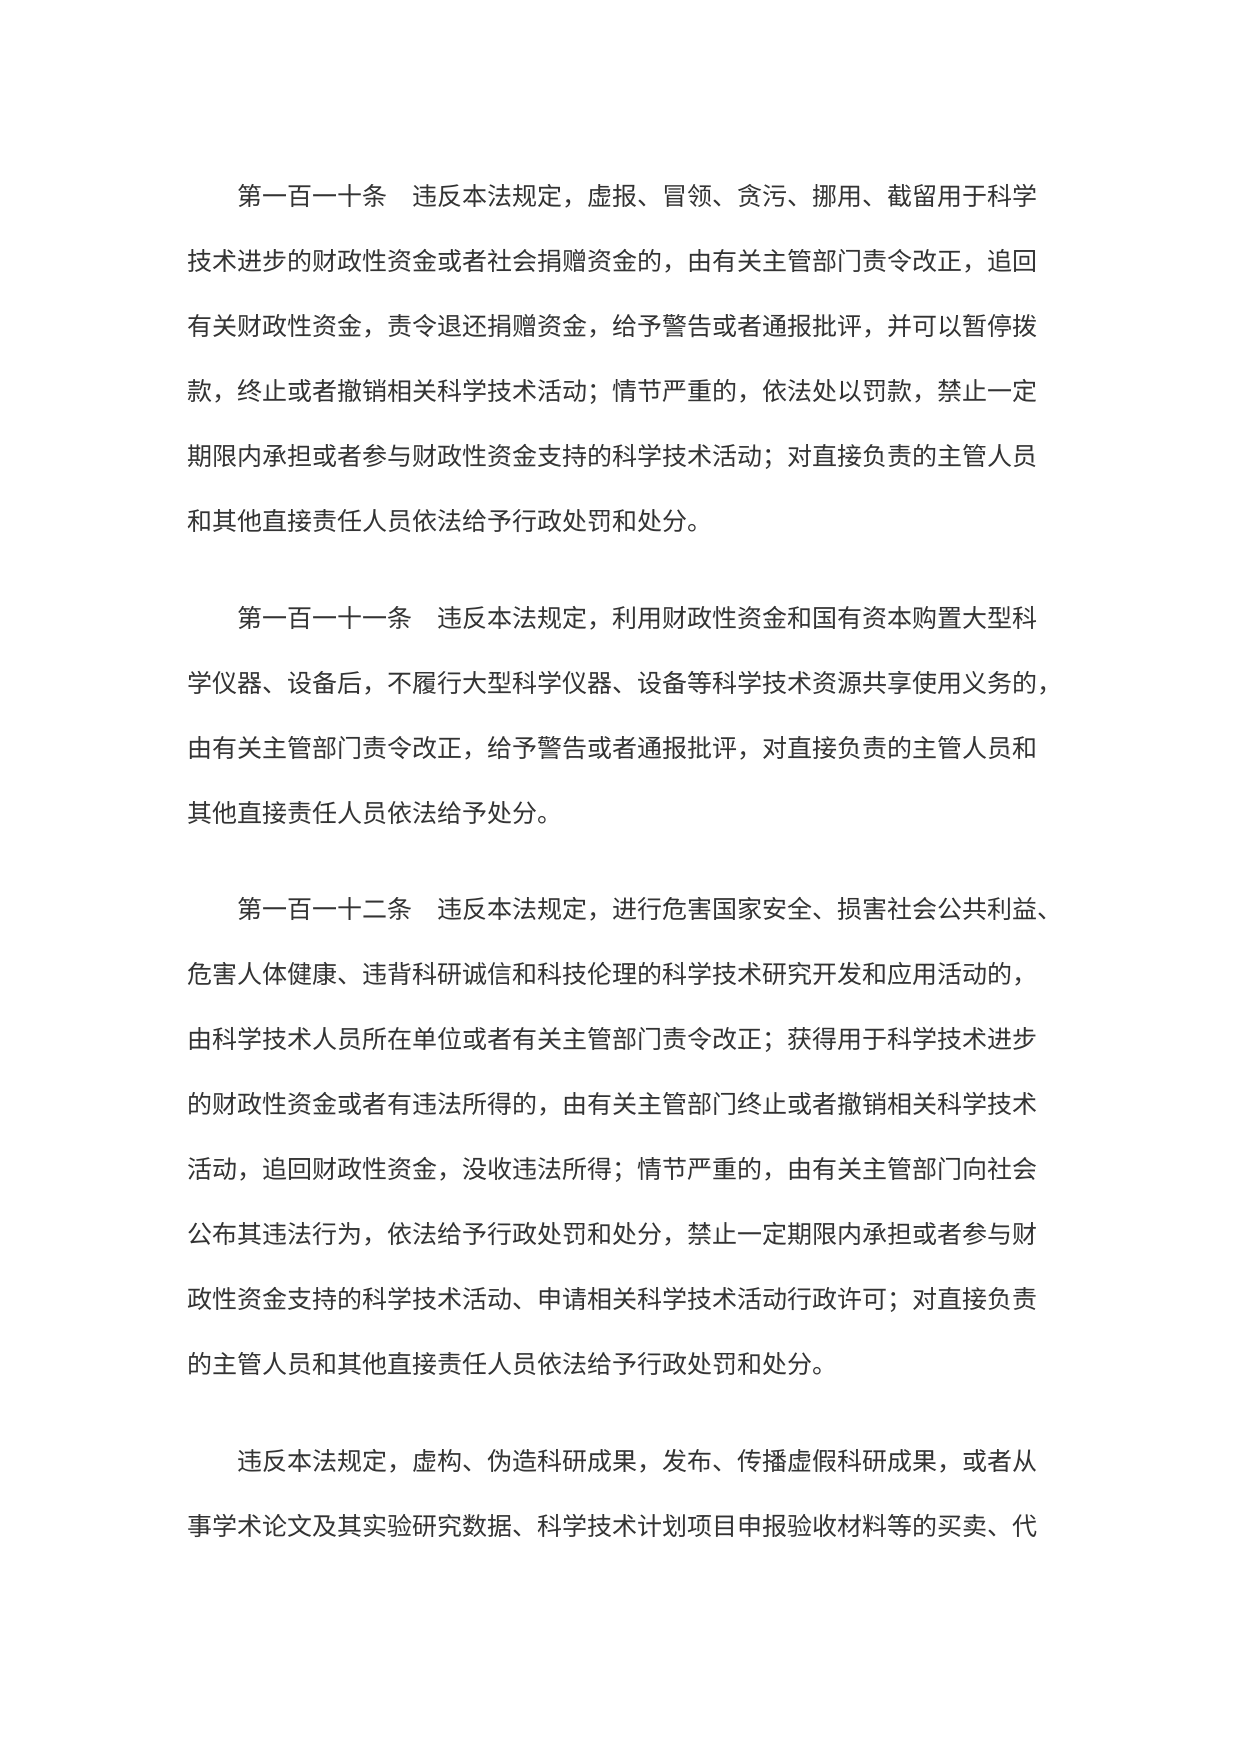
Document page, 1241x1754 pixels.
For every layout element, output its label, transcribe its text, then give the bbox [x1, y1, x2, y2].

text 第一百一十二条 违反本法规定，进行危害国家安全、损害社会公共利益、危害人体健康、违背科研诚信和科技伦理的科学技术研究开发和应用活动的，由科学技术人员所在单位或者有关主管部门责令改正；获得用于科学技术进步的财政性资金或者有违法所得的，由有关主管部门终止或者撤销相关科学技术活动，追回财政性资金，没收违法所得；情节严重的，由有关主管部门向社会公布其违法行为，依法给予行政处罚和处分，禁止一定期限内承担或者参与财政性资金支持的科学技术活动、申请相关科学技术活动行政许可；对直接负责的主管人员和其他直接责任人员依法给予行政处罚和处分。 [187, 875, 1053, 1395]
text 第一百一十条 违反本法规定，虚报、冒领、贪污、挪用、截留用于科学技术进步的财政性资金或者社会捐赠资金的，由有关主管部门责令改正，追回有关财政性资金，责令退还捐赠资金，给予警告或者通报批评，并可以暂停拨款，终止或者撤销相关科学技术活动；情节严重的，依法处以罚款，禁止一定期限内承担或者参与财政性资金支持的科学技术活动；对直接负责的主管人员和其他直接责任人员依法给予行政处罚和处分。 [187, 162, 1053, 552]
text 第一百一十一条 违反本法规定，利用财政性资金和国有资本购置大型科学仪器、设备后，不履行大型科学仪器、设备等科学技术资源共享使用义务的，由有关主管部门责令改正，给予警告或者通报批评，对直接负责的主管人员和其他直接责任人员依法给予处分。 [187, 584, 1053, 844]
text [187, 1427, 1053, 1557]
